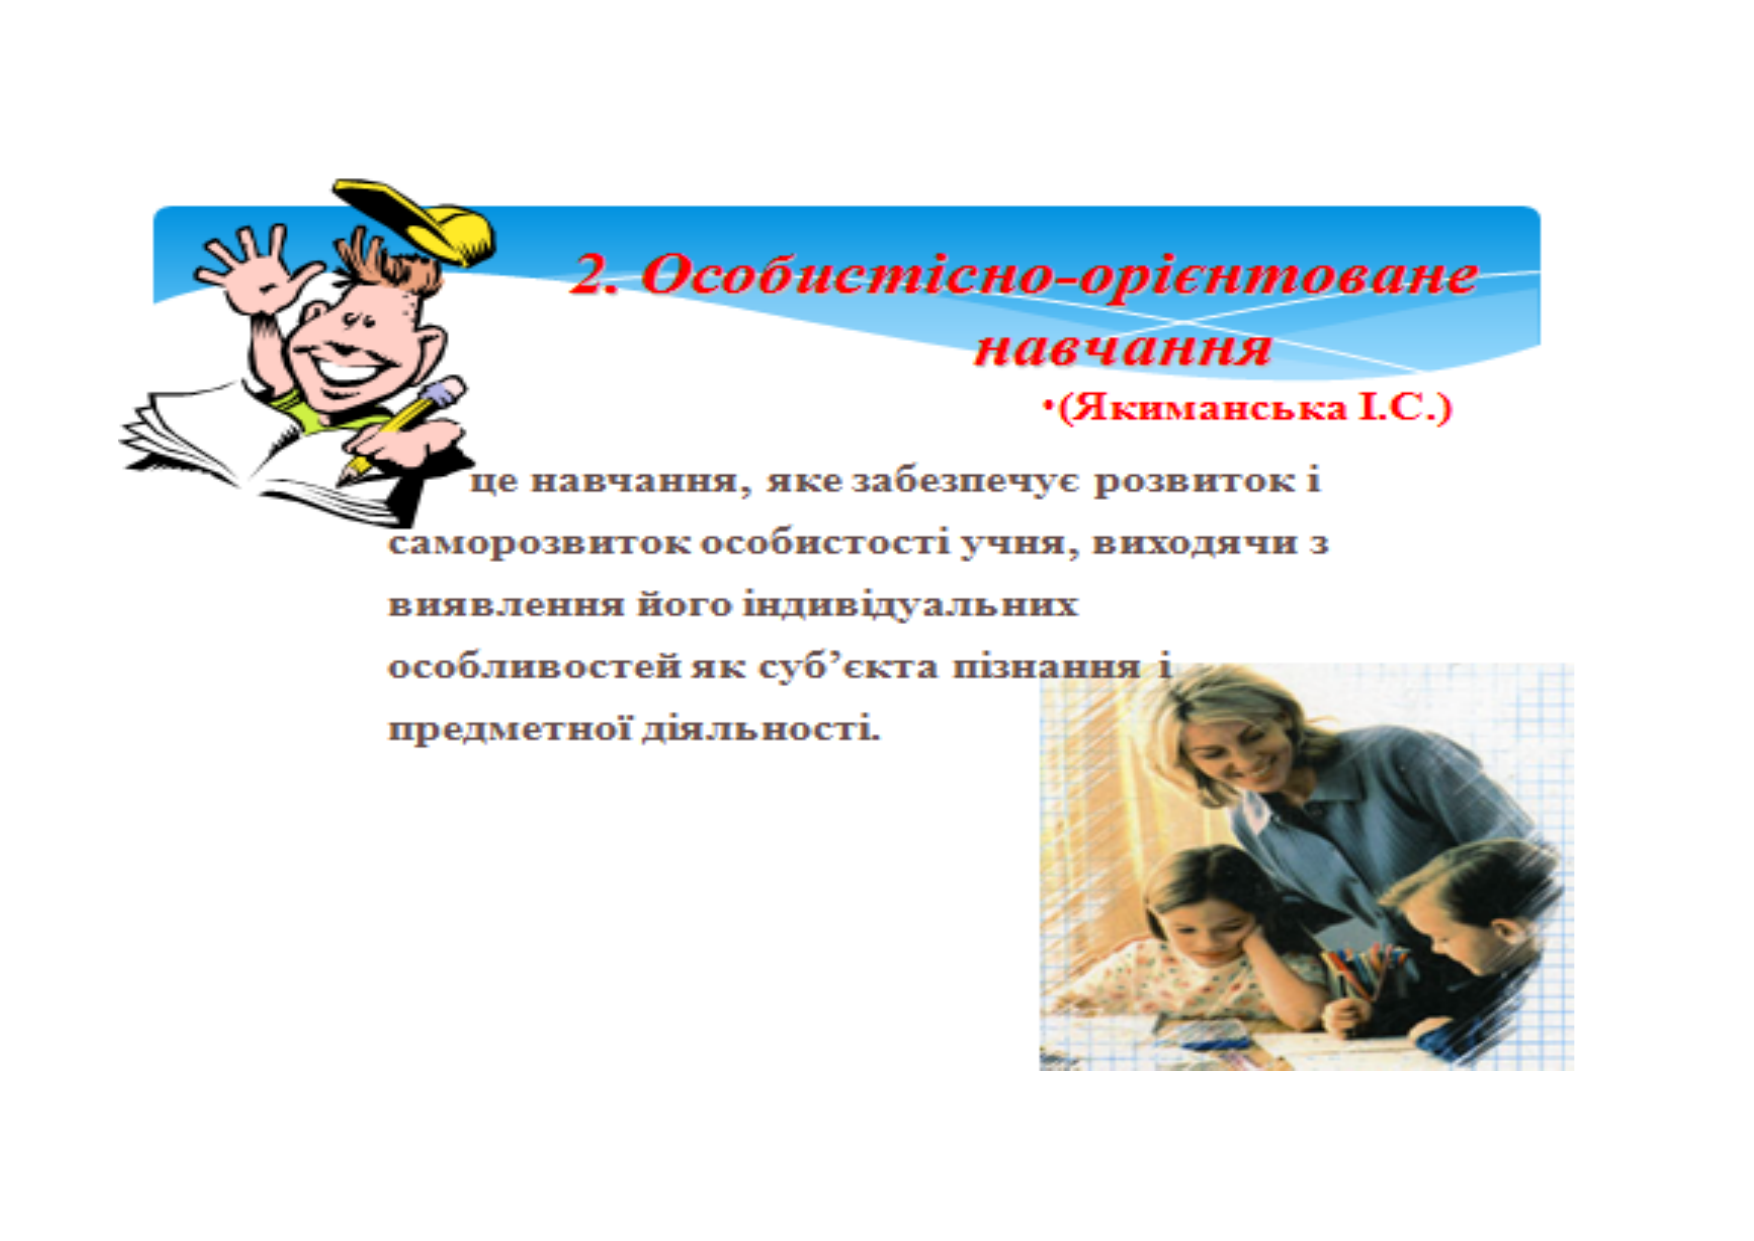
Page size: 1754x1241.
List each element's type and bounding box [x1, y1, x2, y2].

picture [118, 177, 1575, 1071]
